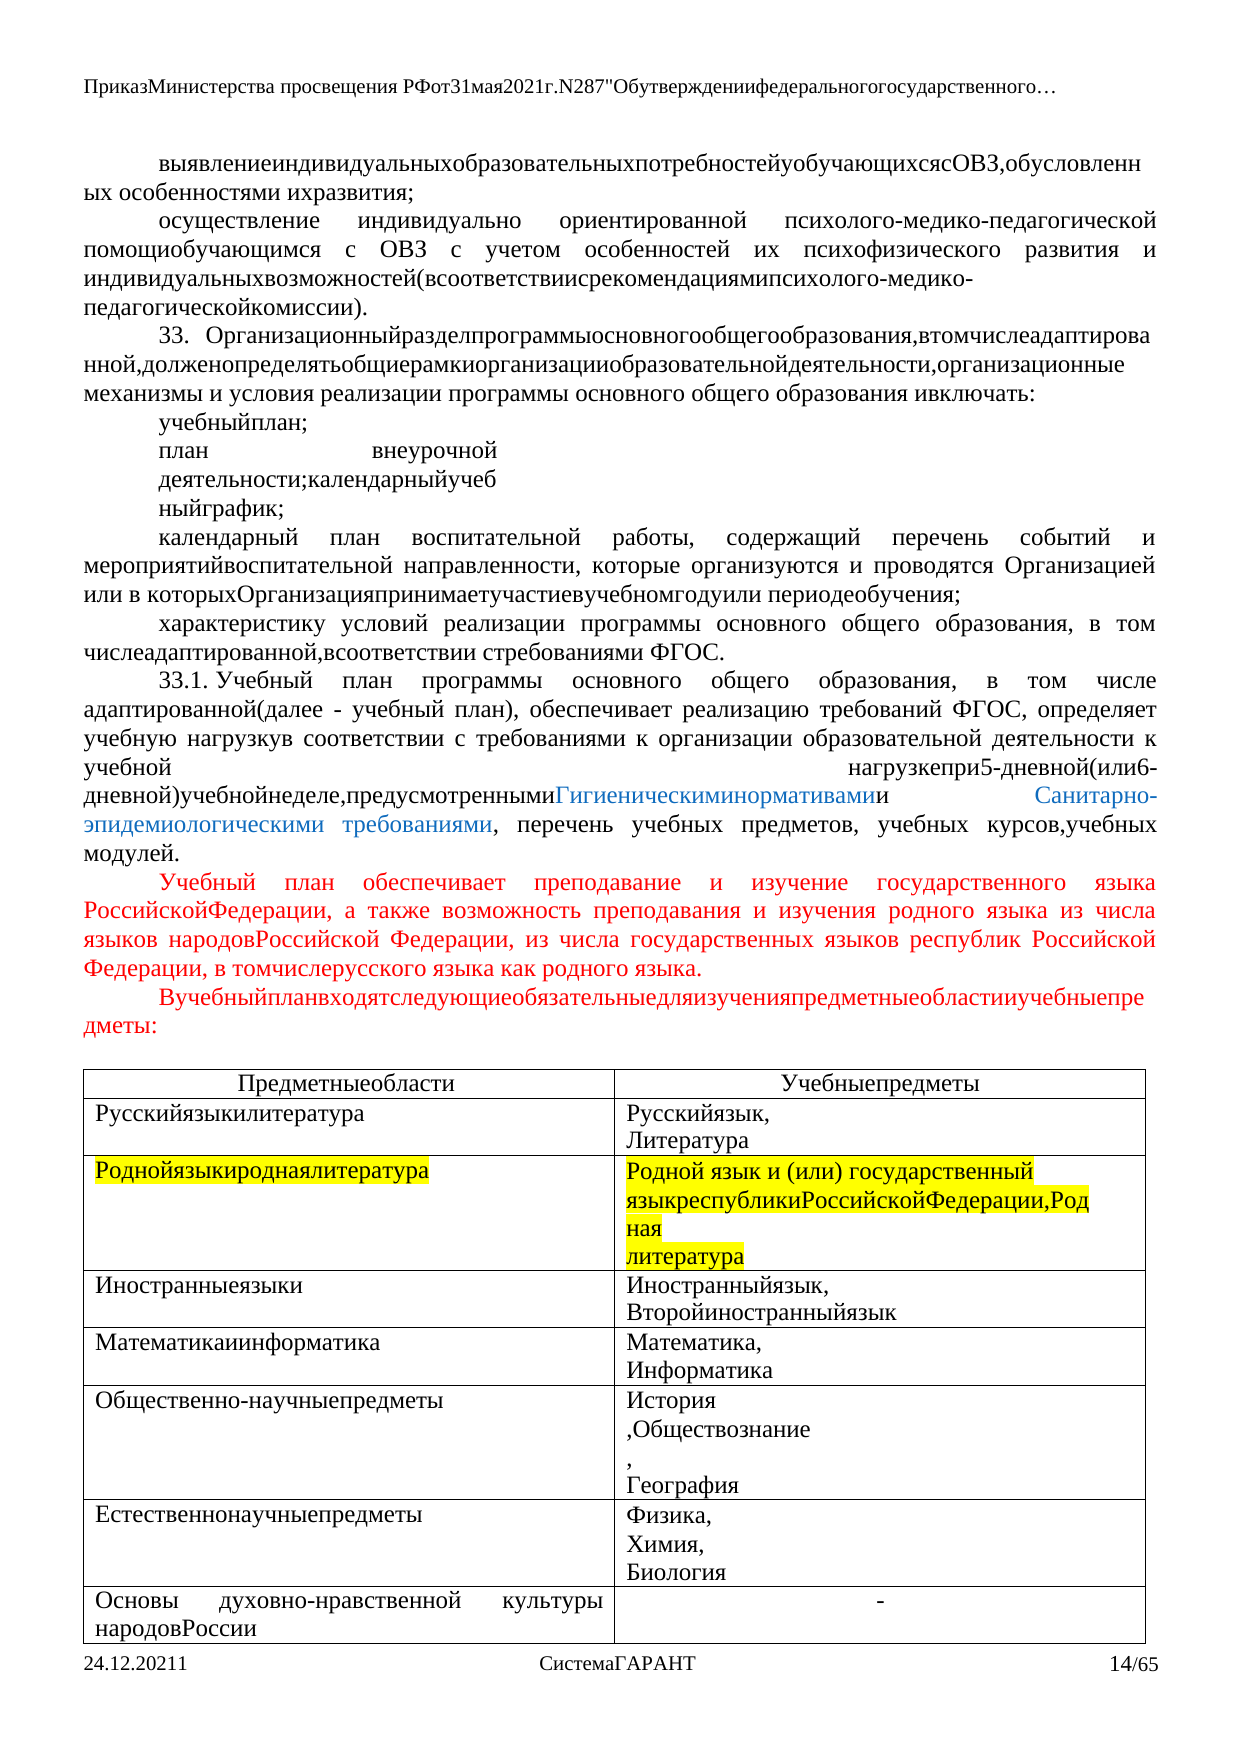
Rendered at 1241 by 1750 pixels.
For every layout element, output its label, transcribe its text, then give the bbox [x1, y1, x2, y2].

table_cell Родной язык и (или) государственный языкреспубликиРоссийскойФедерации,Родная литература [615, 1156, 1145, 1270]
table_cell Физика,Химия, Биология [615, 1500, 1145, 1586]
table_cell Общественно-научныепредметы [84, 1386, 614, 1499]
text Учебный план обеспечивает преподавание и изучение государственного языка РоссийскойФедерации, а также возможность преподавания и изучения родного языка из числа языков народовРоссийской Федерации, из числа государственных языков республик Российской Федерации, в томчислерусского языка как родного языка. [83, 867, 1157, 982]
table_cell Русскийязык, Литература [615, 1099, 1145, 1155]
table_header Учебныепредметы [615, 1070, 1145, 1098]
text учебныйплан; [158, 407, 1201, 436]
list Организационныйразделпрограммыосновногообщегообразования,втомчислеадаптированной,долженопределятьобщиерамкиорганизацииобразовательнойдеятельности,организационные механизмы и условия реализации программы основного общего образования ивключать: [83, 321, 1157, 407]
table_header Предметныеобласти [84, 1070, 614, 1098]
text характеристику условий реализации программы основного общего образования, в том числеадаптированной,всоответствии стребованиями ФГОС. [83, 608, 1157, 666]
table_cell Математикаиинформатика [84, 1328, 614, 1384]
table_cell Роднойязыкироднаялитература [84, 1156, 614, 1270]
table_cell Иностранныйязык, Второйиностранныйязык [615, 1271, 1145, 1327]
text Вучебныйпланвходятследующиеобязательныедляизученияпредметныеобластииучебныепредметы: [83, 982, 1156, 1039]
table_cell Естественнонаучныепредметы [84, 1500, 614, 1586]
table_cell Математика, Информатика [615, 1328, 1145, 1384]
table_cell - [615, 1587, 1145, 1643]
table_cell История,Обществознание, География [615, 1386, 1145, 1499]
table_cell Русскийязыкилитература [84, 1099, 614, 1155]
text осуществление индивидуально ориентированной психолого-медико-педагогической помощиобучающимся с ОВЗ с учетом особенностей их психофизического развития и индивидуальныхвозможностей(всоответствиисрекомендациямипсихолого-медико-педагогическойкомиссии). [83, 206, 1157, 321]
text выявлениеиндивидуальныхобразовательныхпотребностейуобучающихсясОВЗ,обусловленных особенностями ихразвития; [83, 148, 1156, 206]
table_cell Основы духовно-нравственной культуры народовРоссии [84, 1587, 614, 1643]
table_cell Иностранныеязыки [84, 1271, 614, 1327]
text план внеурочной деятельности;календарныйучебныйграфик; [158, 436, 497, 522]
list Учебный план программы основного общего образования, в том числе адаптированной(далее - учебный план), обеспечивает реализацию требований ФГОС, определяет учебную нагрузкув соответствии с требованиями к организации образовательной деятельности к учебной нагрузкепри5-дневной(или6-дневной)учебнойнеделе,предусмотреннымиГигиеническиминормативамии Санитарно-эпидемиологическими требованиями, перечень учебных предметов, учебных курсов,учебных модулей. [83, 666, 1157, 867]
text календарный план воспитательной работы, содержащий перечень событий и мероприятийвоспитательной направленности, которые организуются и проводятся Организацией или в которыхОрганизацияпринимаетучастиевучебномгодуили периодеобучения; [83, 522, 1156, 608]
